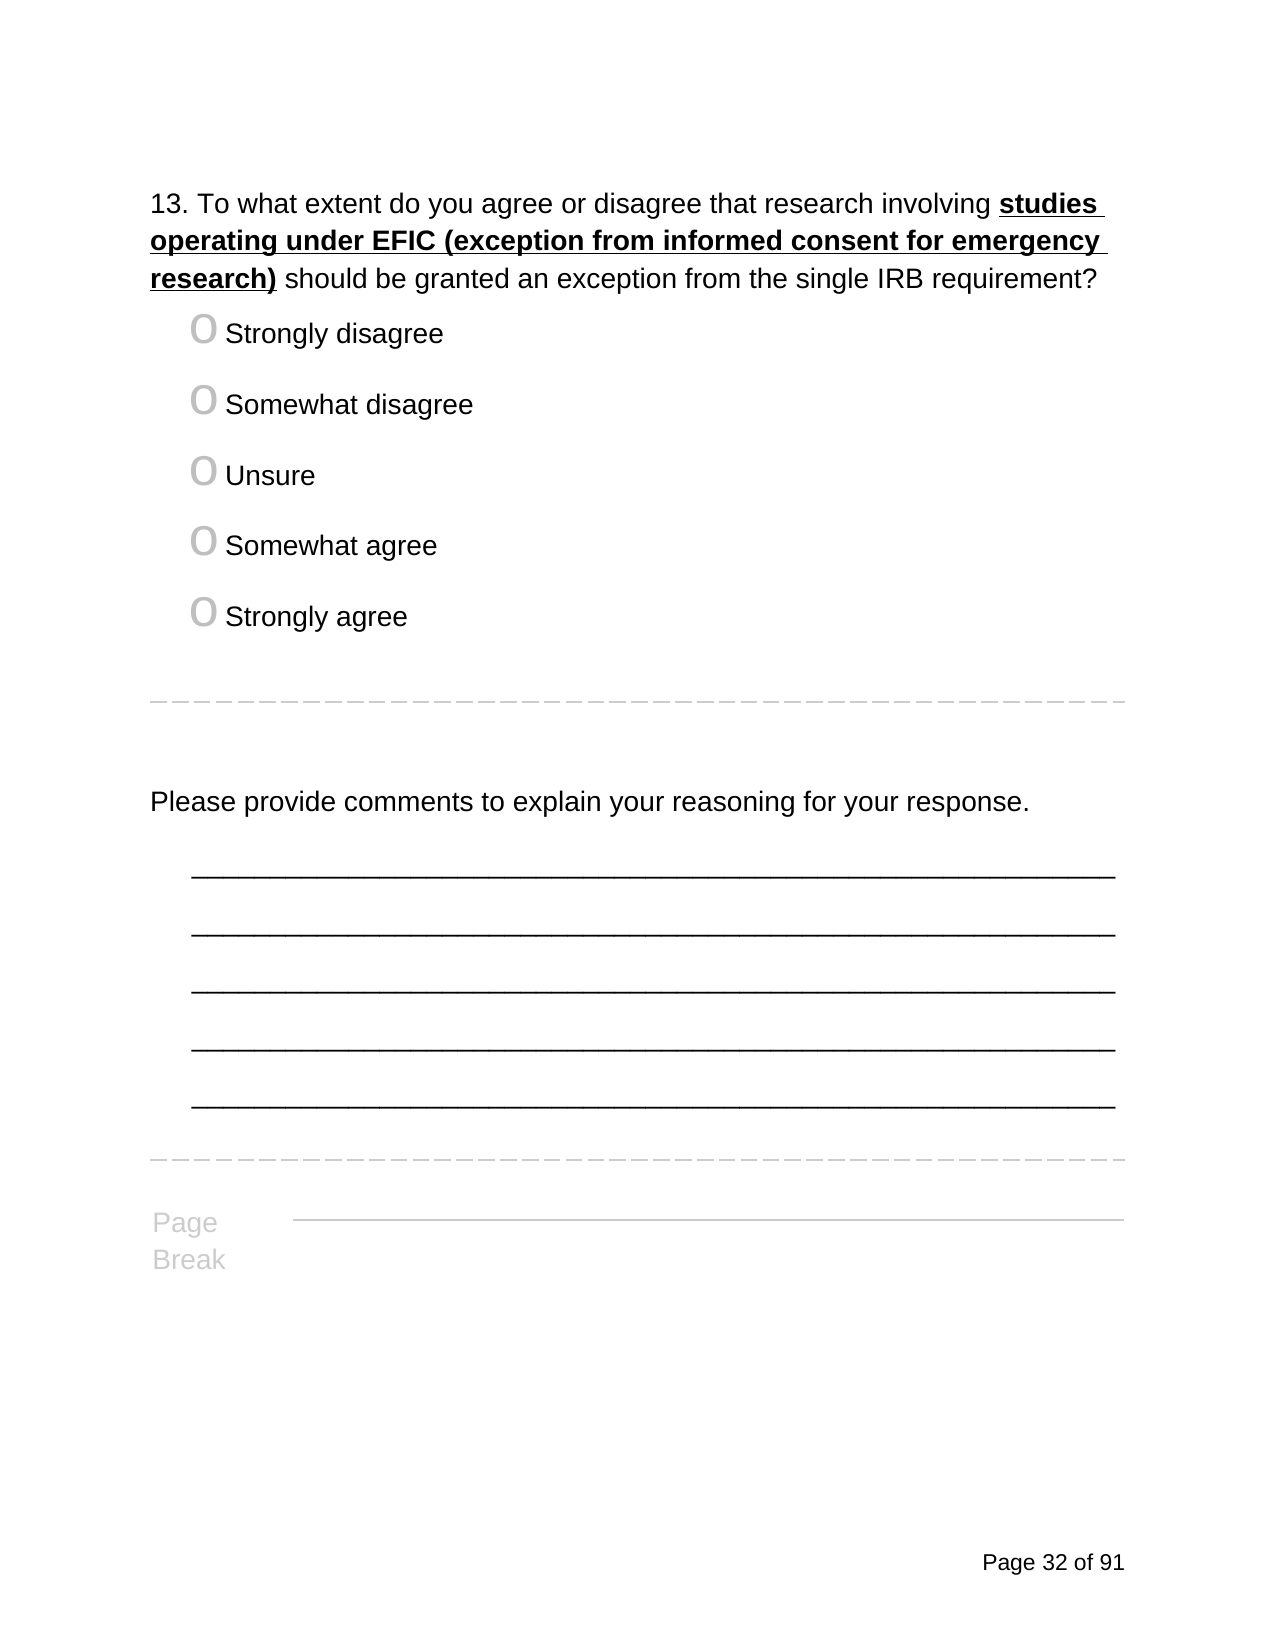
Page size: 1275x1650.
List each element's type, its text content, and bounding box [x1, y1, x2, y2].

text ___________________________________________________________ [150, 905, 1125, 937]
text ___________________________________________________________ [150, 962, 1125, 994]
text ___________________________________________________________ [150, 847, 1125, 880]
table_header [292, 1206, 1125, 1279]
list Strongly disagree [187, 299, 1125, 360]
text Please provide comments to explain your reasoning for your response. [150, 785, 1125, 818]
text ___________________________________________________________ [150, 1019, 1125, 1052]
text 13. To what extent do you agree or disagree that research involving studies operating under EFIC (exception from informed consent for emergency research) should be granted an exception from the single IRB requirement? [150, 187, 1125, 294]
table_header Page Break [151, 1206, 292, 1279]
list Strongly agree [187, 581, 1125, 642]
list Somewhat disagree [187, 369, 1125, 431]
list Somewhat agree [187, 510, 1125, 572]
text ___________________________________________________________ [150, 1077, 1125, 1109]
list Unsure [187, 440, 1125, 501]
